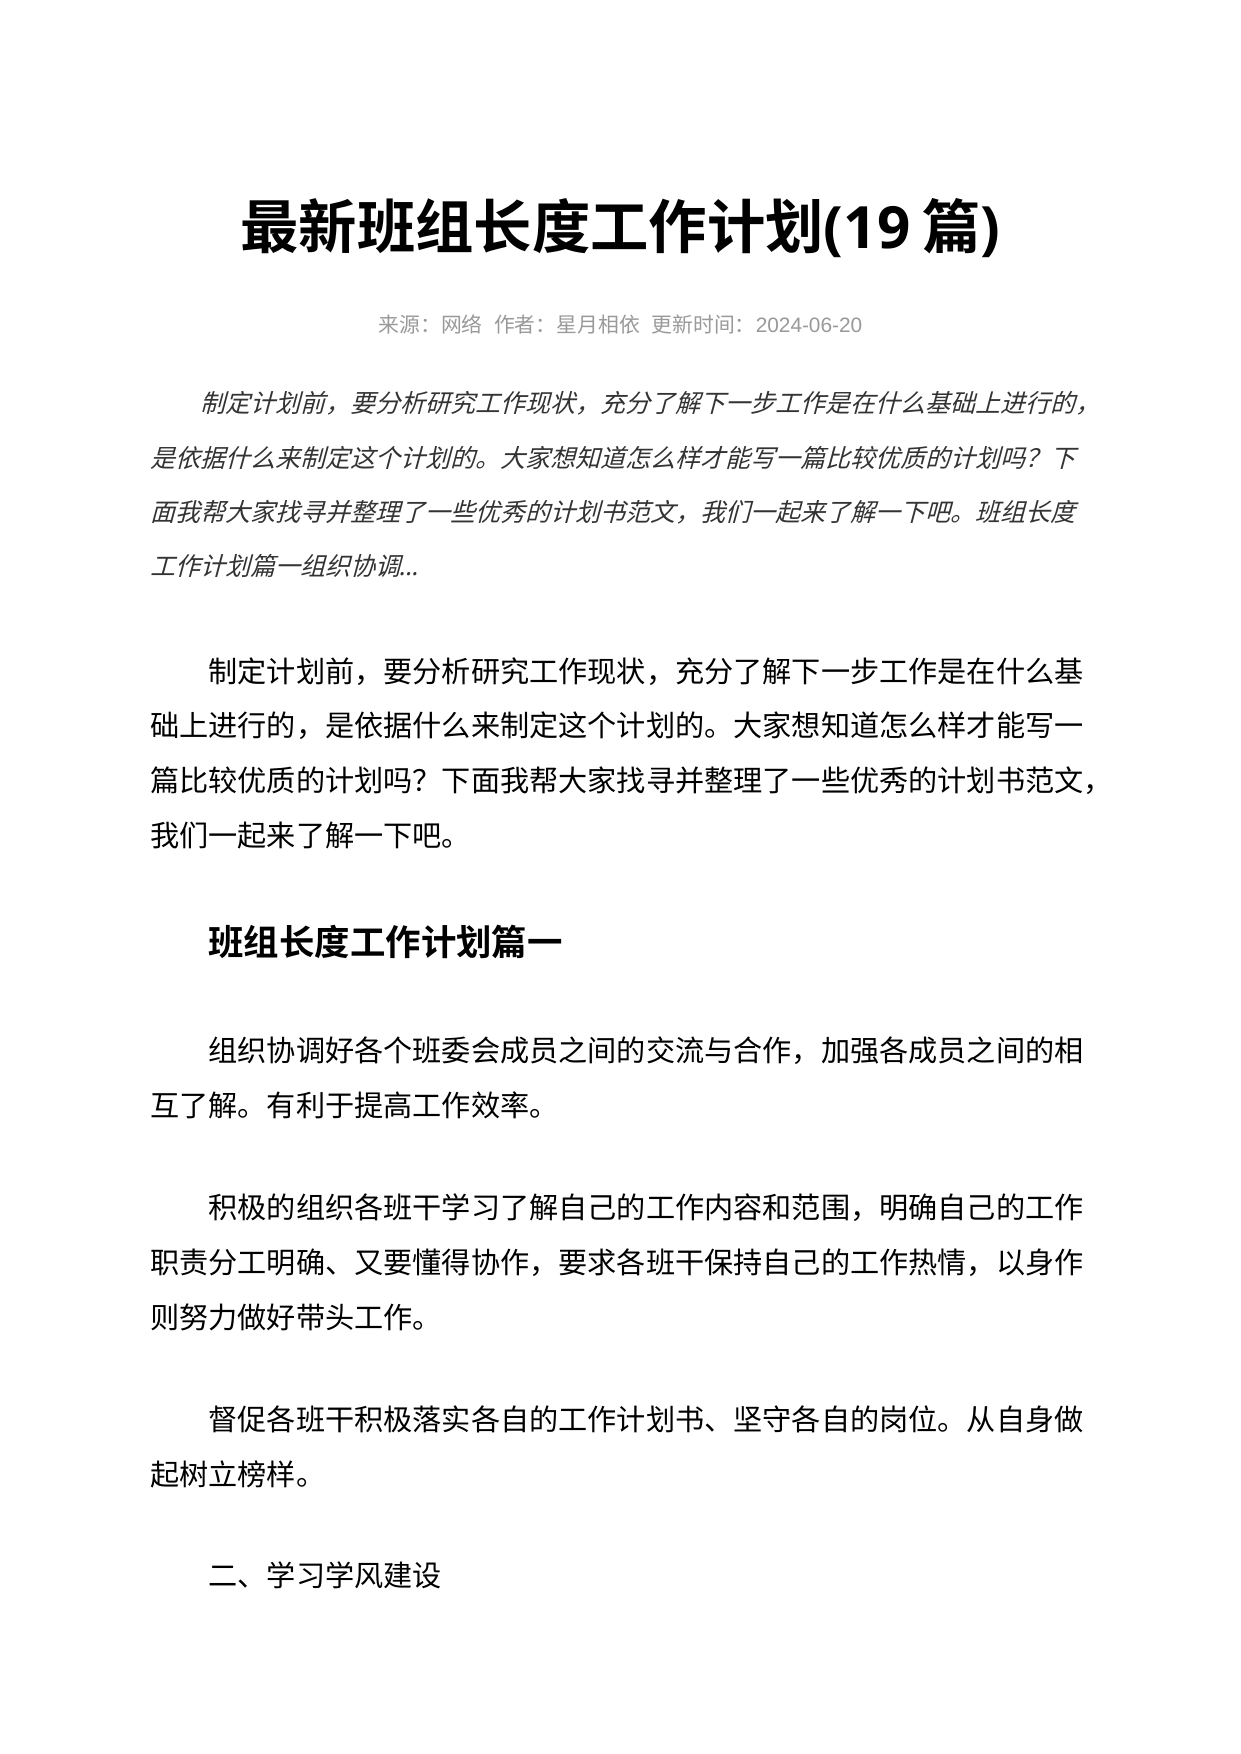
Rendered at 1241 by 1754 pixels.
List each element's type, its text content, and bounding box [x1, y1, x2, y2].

text 二、学习学风建设 [150, 1553, 1090, 1595]
subtitle 最新班组长度工作计划(19篇) [150, 181, 1090, 266]
text 组织协调好各个班委会成员之间的交流与合作，加强各成员之间的相互了解。有利于提高工作效率。 [150, 1028, 1090, 1125]
text 督促各班干积极落实各自的工作计划书、坚守各自的岗位。从自身做起树立榜样。 [150, 1396, 1090, 1493]
text 班组长度工作计划篇一 [150, 914, 1090, 966]
text 积极的组织各班干学习了解自己的工作内容和范围，明确自己的工作职责分工明确、又要懂得协作，要求各班干保持自己的工作热情，以身作则努力做好带头工作。 [150, 1185, 1090, 1337]
text 来源：网络 作者：星月相依 更新时间：2024-06-20 [150, 313, 1090, 337]
text 制定计划前，要分析研究工作现状，充分了解下一步工作是在什么基础上进行的，是依据什么来制定这个计划的。大家想知道怎么样才能写一篇比较优质的计划吗？下面我帮大家找寻并整理了一些优秀的计划书范文，我们一起来了解一下吧。班组长度工作计划篇一组织协调... [150, 384, 1090, 583]
text 制定计划前，要分析研究工作现状，充分了解下一步工作是在什么基础上进行的，是依据什么来制定这个计划的。大家想知道怎么样才能写一篇比较优质的计划吗？下面我帮大家找寻并整理了一些优秀的计划书范文，我们一起来了解一下吧。 [150, 648, 1090, 855]
